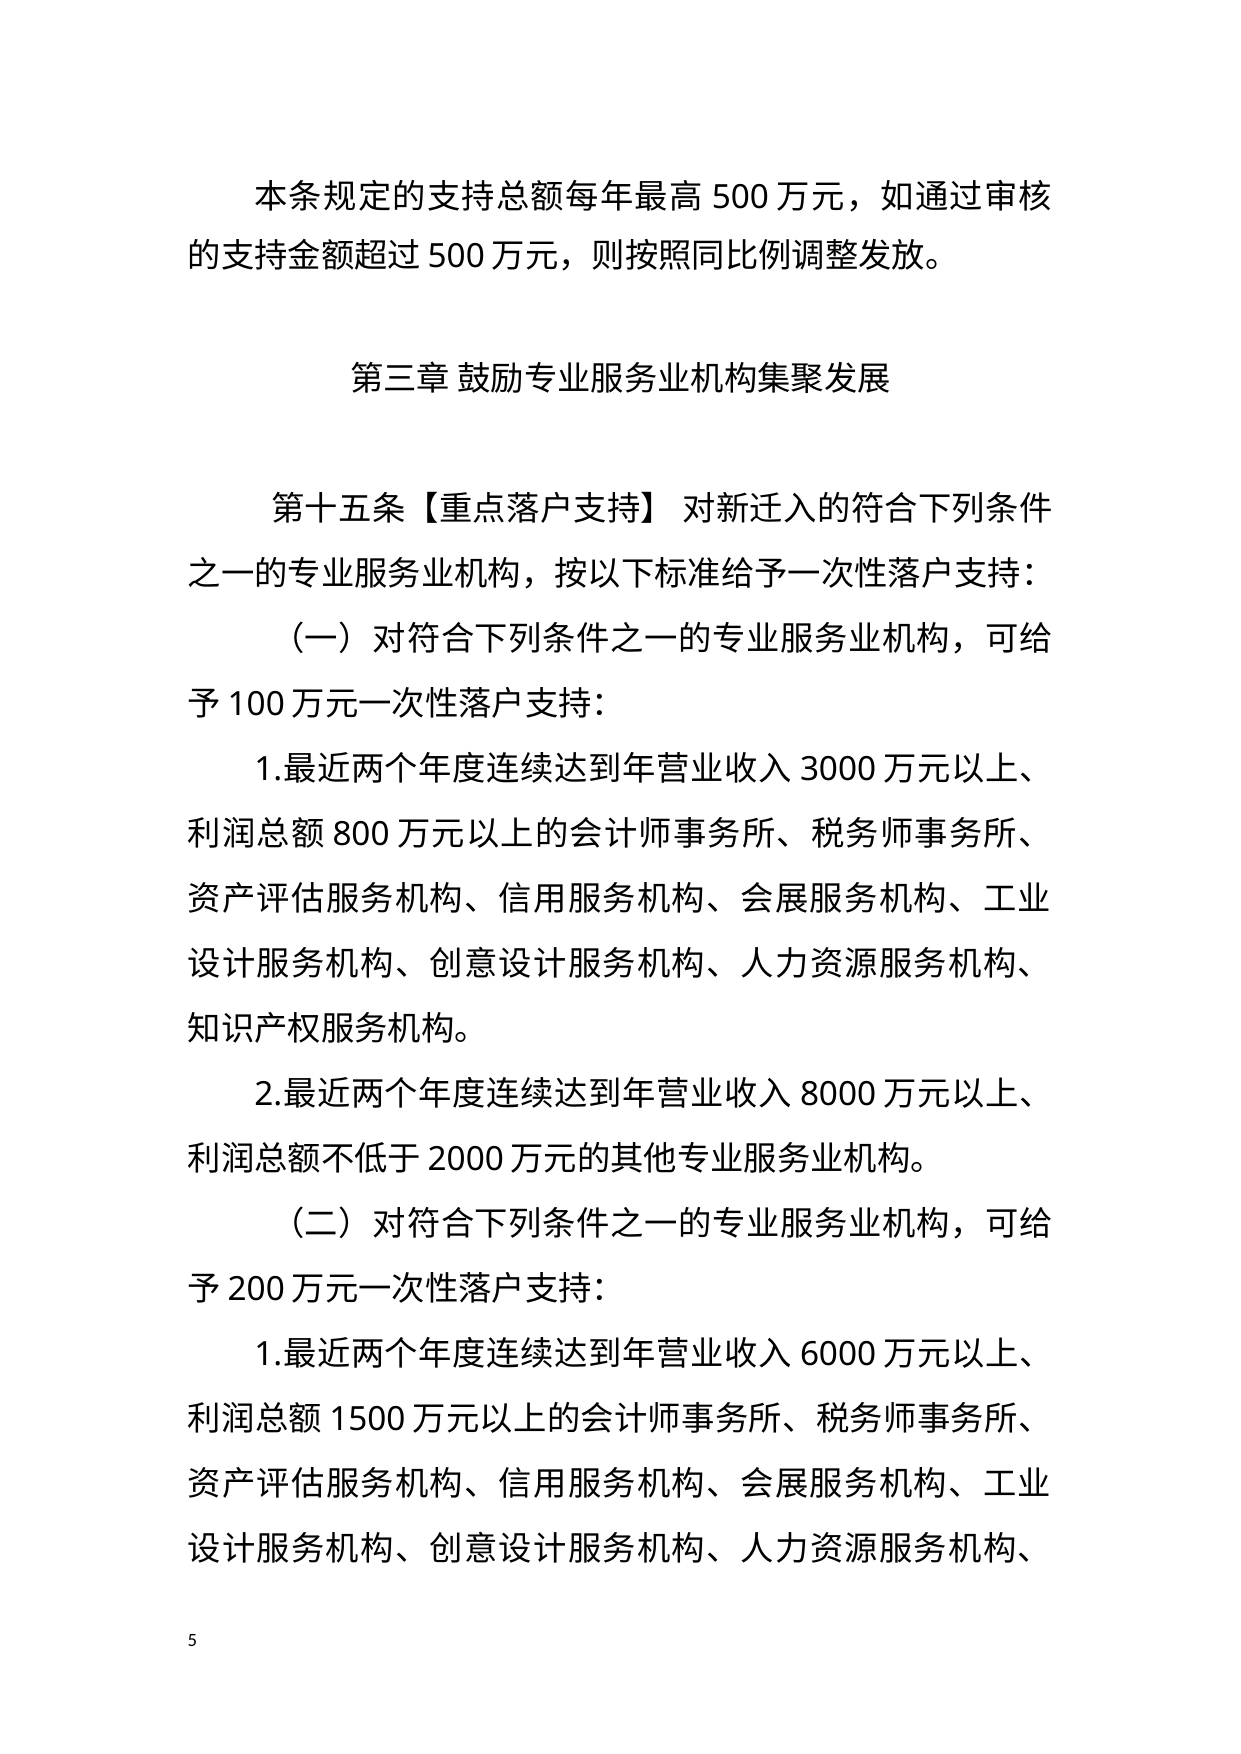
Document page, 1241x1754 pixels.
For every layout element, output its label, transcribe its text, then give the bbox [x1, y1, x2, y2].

list 1.最近两个年度连续达到年营业收入3000万元以上、利润总额800万元以上的会计师事务所、税务师事务所、资产评估服务机构、信用服务机构、会展服务机构、工业设计服务机构、创意设计服务机构、人力资源服务机构、知识产权服务机构。 [187, 734, 1053, 1059]
text （一）对符合下列条件之一的专业服务业机构，可给予100万元一次性落户支持： [187, 604, 1053, 734]
text 本条规定的支持总额每年最高500万元，如通过审核的支持金额超过500万元，则按照同比例调整发放。 [187, 162, 1053, 279]
list 2.最近两个年度连续达到年营业收入8000万元以上、利润总额不低于2000万元的其他专业服务业机构。 [187, 1059, 1053, 1189]
text 第十五条【重点落户支持】 对新迁入的符合下列条件之一的专业服务业机构，按以下标准给予一次性落户支持： [187, 474, 1053, 604]
text 第三章 鼓励专业服务业机构集聚发展 [187, 344, 1053, 409]
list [187, 1319, 1053, 1579]
text （二）对符合下列条件之一的专业服务业机构，可给予200万元一次性落户支持： [187, 1189, 1053, 1319]
